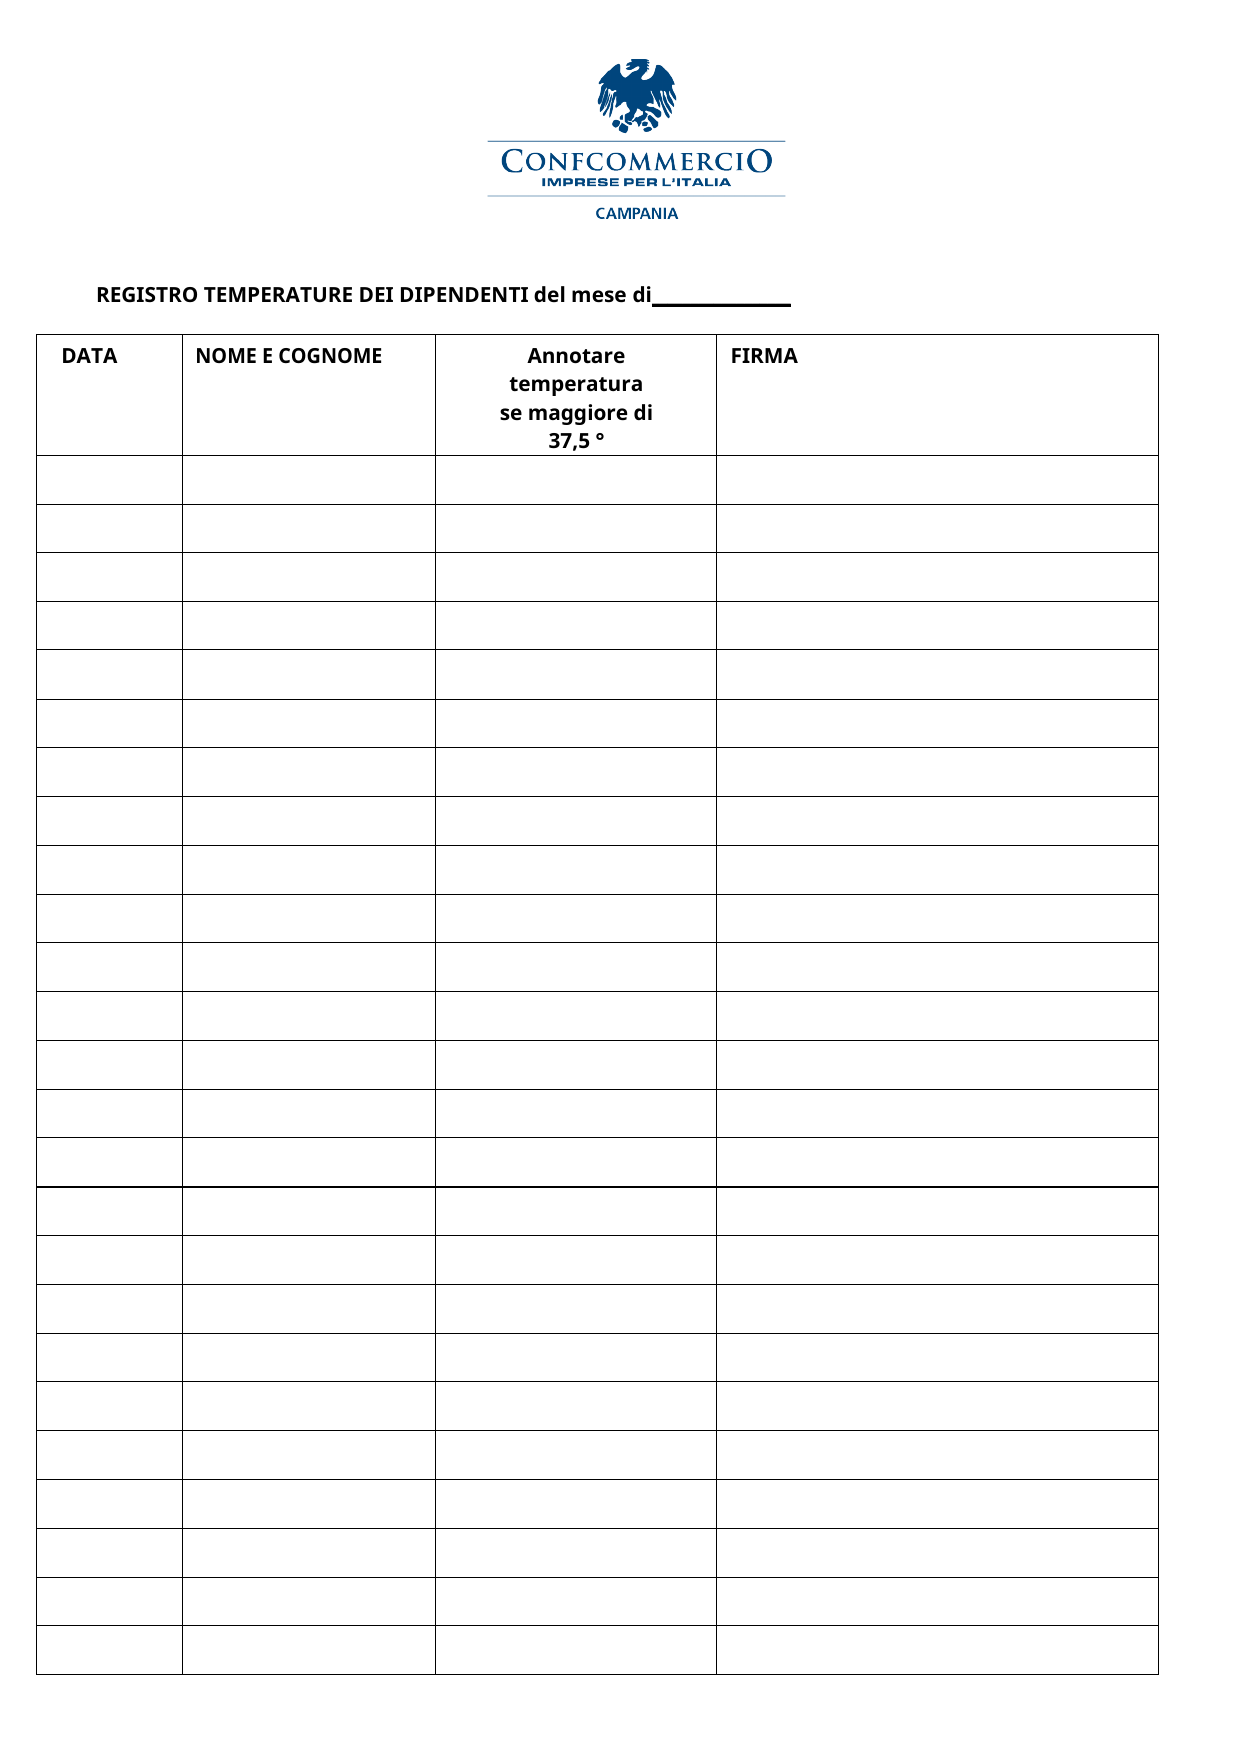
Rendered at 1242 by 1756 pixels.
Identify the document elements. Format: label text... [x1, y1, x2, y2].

table_cell [717, 943, 1158, 991]
table_cell [183, 602, 435, 649]
table_cell [436, 1626, 716, 1674]
table_cell [183, 650, 435, 698]
table_cell [717, 1382, 1158, 1430]
table_cell [183, 1626, 435, 1674]
table_cell [183, 943, 435, 991]
table_cell [436, 1480, 716, 1527]
table_cell [37, 553, 182, 601]
table_cell [183, 1578, 435, 1625]
table_cell [37, 846, 182, 893]
table_cell [37, 992, 182, 1040]
table_cell [183, 1188, 435, 1235]
table_cell [717, 700, 1158, 747]
table_cell [37, 1626, 182, 1674]
table_cell [436, 1334, 716, 1381]
table_cell [717, 1090, 1158, 1137]
table_cell [717, 1236, 1158, 1284]
picture [487, 59, 786, 223]
table_cell [183, 1285, 435, 1332]
table_cell [183, 1382, 435, 1430]
table_cell [37, 505, 182, 552]
table_cell [183, 846, 435, 893]
table_cell [37, 1578, 182, 1625]
table_cell [183, 1138, 435, 1186]
table_cell [436, 895, 716, 942]
table_cell [717, 456, 1158, 503]
table_cell [183, 1334, 435, 1381]
table_cell [183, 1480, 435, 1527]
table_cell [717, 992, 1158, 1040]
table_cell [717, 797, 1158, 844]
table_cell [717, 1285, 1158, 1332]
table_cell [436, 748, 716, 796]
table_cell [37, 1188, 182, 1235]
table_cell [717, 1431, 1158, 1479]
table_cell [183, 895, 435, 942]
table_cell [436, 505, 716, 552]
table_cell [436, 553, 716, 601]
table_cell [436, 1285, 716, 1332]
table_cell [183, 1529, 435, 1577]
table_cell [37, 895, 182, 942]
table_cell [717, 1578, 1158, 1625]
table_cell [436, 846, 716, 893]
table_cell [436, 1041, 716, 1088]
table_cell [183, 553, 435, 601]
table_header NOME E COGNOME [183, 335, 435, 455]
table_cell [37, 1334, 182, 1381]
table_cell [183, 797, 435, 844]
table_cell [717, 505, 1158, 552]
table_cell [37, 797, 182, 844]
table_cell [37, 748, 182, 796]
table_cell [183, 700, 435, 747]
table_cell [37, 456, 182, 503]
table_cell [436, 797, 716, 844]
table_cell [436, 602, 716, 649]
table_cell [183, 1090, 435, 1137]
table_cell [717, 1480, 1158, 1527]
table_cell [717, 1041, 1158, 1088]
table_cell [37, 1480, 182, 1527]
table_cell [37, 1431, 182, 1479]
table_cell [37, 943, 182, 991]
table_header Annotare temperatura se maggiore di 37,5 ° [436, 335, 716, 455]
table_cell [436, 700, 716, 747]
table_cell [436, 1090, 716, 1137]
table_header FIRMA [717, 335, 1158, 455]
table_cell [717, 1188, 1158, 1235]
table_cell [436, 1529, 716, 1577]
table_cell [717, 895, 1158, 942]
table_cell [183, 992, 435, 1040]
table_cell [183, 505, 435, 552]
table_cell [37, 1236, 182, 1284]
table_cell [183, 456, 435, 503]
table_cell [717, 1626, 1158, 1674]
table_cell [717, 1138, 1158, 1186]
table_cell [436, 650, 716, 698]
table_cell [717, 748, 1158, 796]
text REGISTRO TEMPERATURE DEI DIPENDENTI del mese di__________________ [96, 280, 1177, 308]
table_cell [717, 846, 1158, 893]
table_cell [37, 700, 182, 747]
table_cell [37, 1090, 182, 1137]
table_cell [37, 1138, 182, 1186]
table_header DATA [37, 335, 182, 455]
table_cell [436, 943, 716, 991]
table_cell [436, 992, 716, 1040]
table_cell [37, 1382, 182, 1430]
table_cell [37, 650, 182, 698]
table_cell [436, 1236, 716, 1284]
table_cell [436, 456, 716, 503]
table_cell [436, 1138, 716, 1186]
table_cell [717, 553, 1158, 601]
table_cell [717, 602, 1158, 649]
table_cell [37, 1285, 182, 1332]
table_cell [183, 748, 435, 796]
table_cell [717, 1334, 1158, 1381]
table_cell [183, 1041, 435, 1088]
table_cell [37, 602, 182, 649]
table_cell [183, 1431, 435, 1479]
table_cell [717, 650, 1158, 698]
table_cell [37, 1529, 182, 1577]
table_cell [436, 1431, 716, 1479]
table_cell [436, 1382, 716, 1430]
table_cell [436, 1578, 716, 1625]
table_cell [436, 1188, 716, 1235]
table_cell [717, 1529, 1158, 1577]
table_cell [37, 1041, 182, 1088]
table_cell [183, 1236, 435, 1284]
